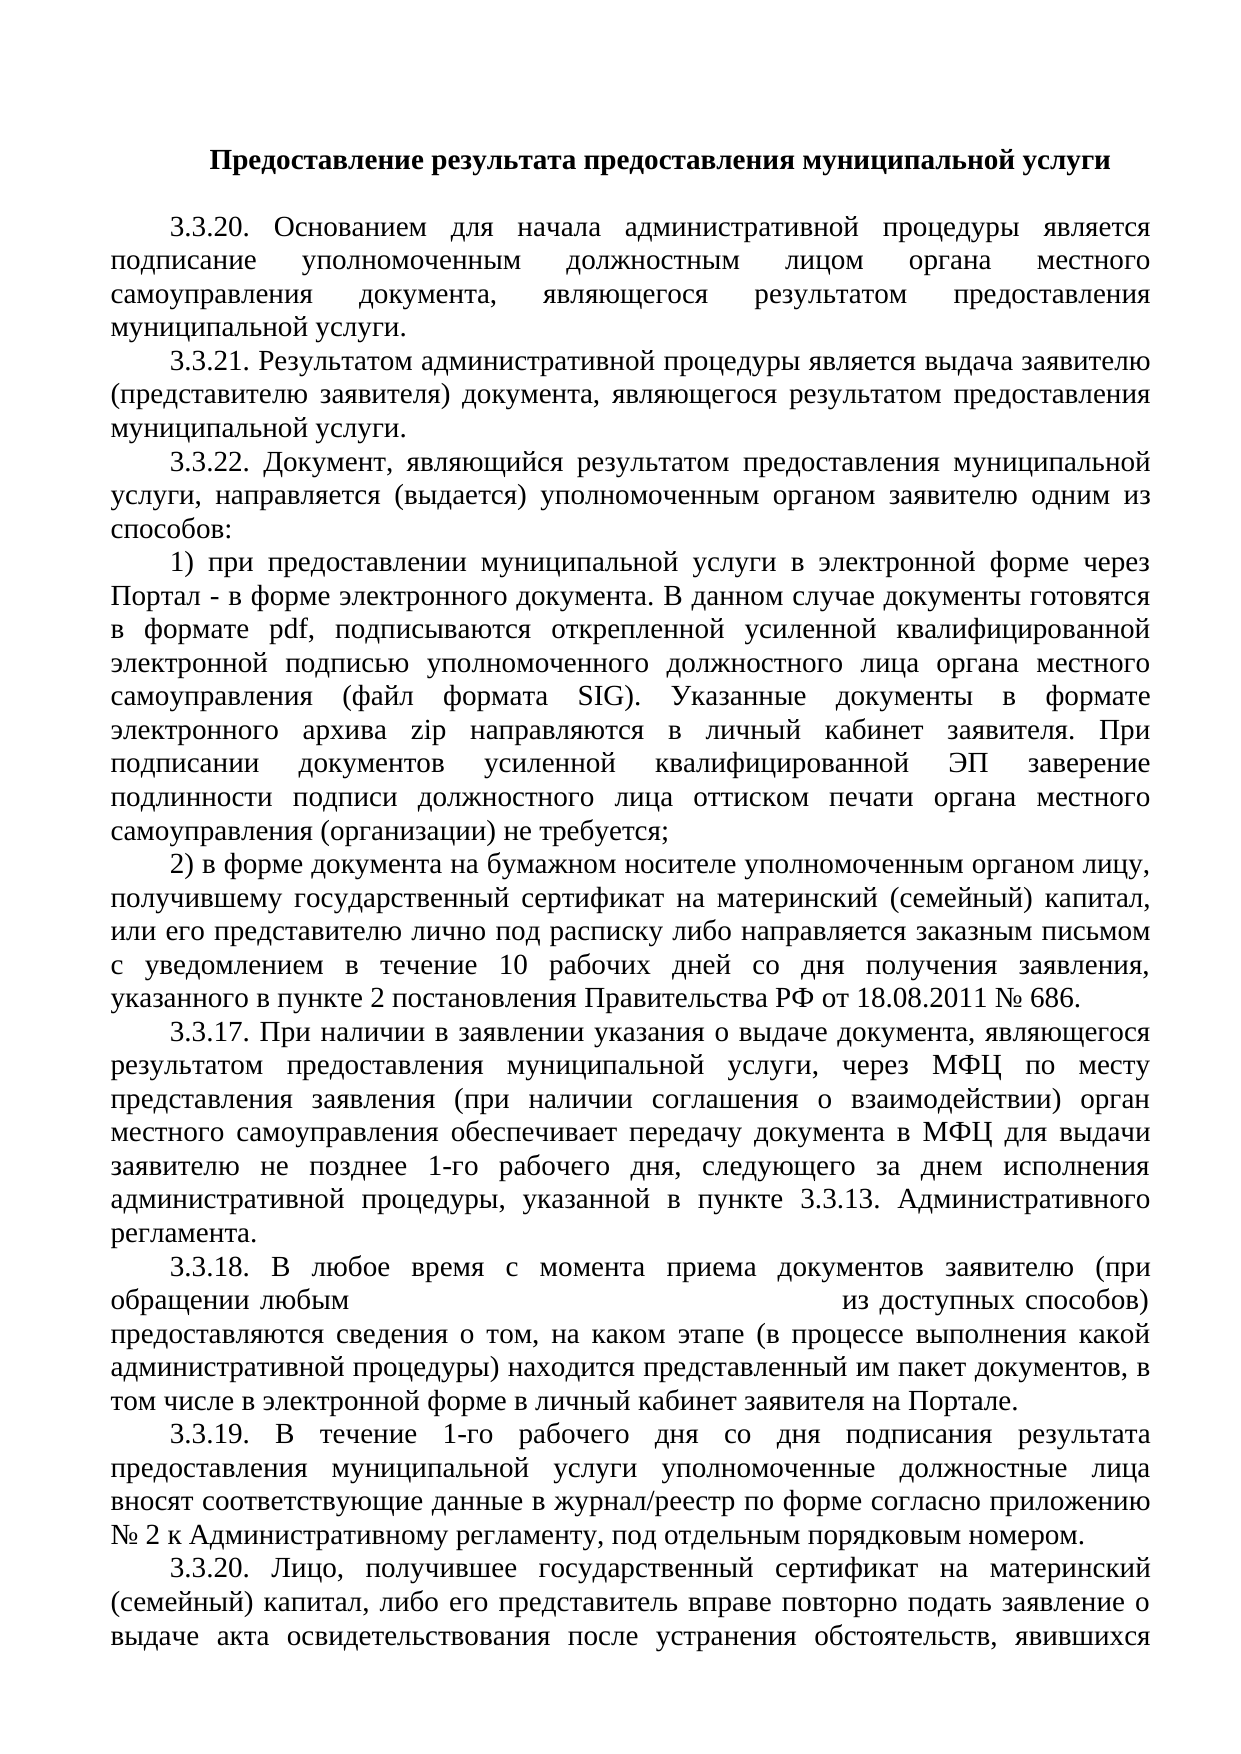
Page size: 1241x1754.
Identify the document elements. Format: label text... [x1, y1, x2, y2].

text 3.3.20. Основанием для начала административной процедуры является подписание уполномоченным должностным лицом органа местного самоуправления документа, являющегося результатом предоставления муниципальной услуги. [110, 209, 1151, 343]
text 3.3.17. При наличии в заявлении указания о выдаче документа, являющегося результатом предоставления муниципальной услуги, через МФЦ по месту представления заявления (при наличии соглашения о взаимодействии) орган местного самоуправления обеспечивает передачу документа в МФЦ для выдачи заявителю не позднее 1-го рабочего дня, следующего за днем исполнения административной процедуры, указанной в пункте 3.3.13. Административного регламента. [110, 1014, 1151, 1249]
text 1) при предоставлении муниципальной услуги в электронной форме через Портал - в форме электронного документа. В данном случае документы готовятся в формате pdf, подписываются открепленной усиленной квалифицированной электронной подписью уполномоченного должностного лица органа местного самоуправления (файл формата SIG). Указанные документы в формате электронного архива zip направляются в личный кабинет заявителя. При подписании документов усиленной квалифицированной ЭП заверение подлинности подписи должностного лица оттиском печати органа местного самоуправления (организации) не требуется; [110, 544, 1151, 846]
text 3.3.22. Документ, являющийся результатом предоставления муниципальной услуги, направляется (выдается) уполномоченным органом заявителю одним из способов: [110, 444, 1151, 544]
text 3.3.21. Результатом административной процедуры является выдача заявителю (представителю заявителя) документа, являющегося результатом предоставления муниципальной услуги. [110, 343, 1151, 444]
text 3.3.18. В любое время с момента приема документов заявителю (при обращении любым из доступных способов) предоставляются сведения о том, на каком этапе (в процессе выполнения какой административной процедуры) находится представленный им пакет документов, в том числе в электронной форме в личный кабинет заявителя на Портале. [110, 1249, 1151, 1416]
text Предоставление результата предоставления муниципальной услуги [110, 142, 1151, 175]
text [110, 1551, 1151, 1651]
text 3.3.19. В течение 1-го рабочего дня со дня подписания результата предоставления муниципальной услуги уполномоченные должностные лица вносят соответствующие данные в журнал/реестр по форме согласно приложению № 2 к Административному регламенту, под отдельным порядковым номером. [110, 1416, 1151, 1551]
text 2) в форме документа на бумажном носителе уполномоченным органом лицу, получившему государственный сертификат на материнский (семейный) капитал, или его представителю лично под расписку либо направляется заказным письмом с уведомлением в течение 10 рабочих дней со дня получения заявления, указанного в пункте 2 постановления Правительства РФ от 18.08.2011 № 686. [110, 846, 1151, 1014]
